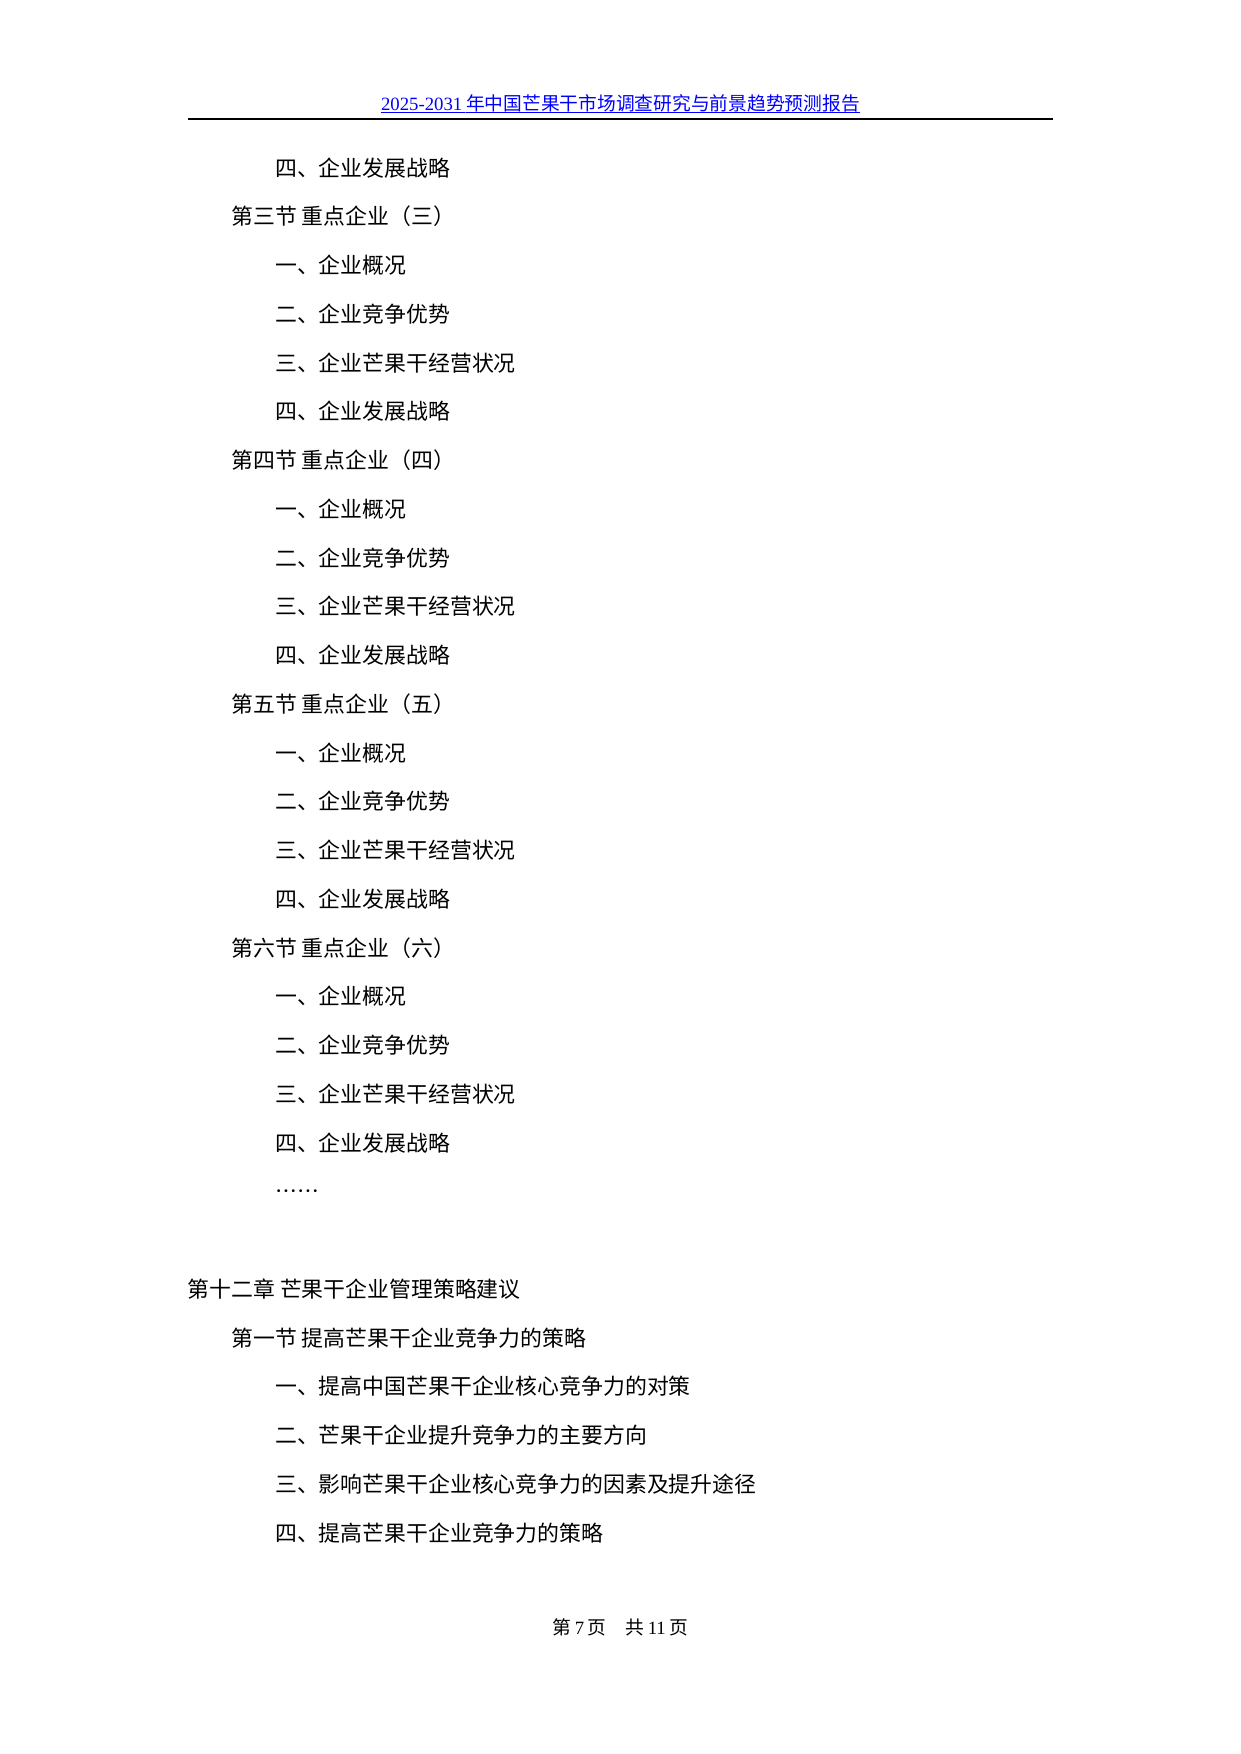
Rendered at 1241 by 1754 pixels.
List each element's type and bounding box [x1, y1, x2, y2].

text [187, 150, 1053, 1548]
